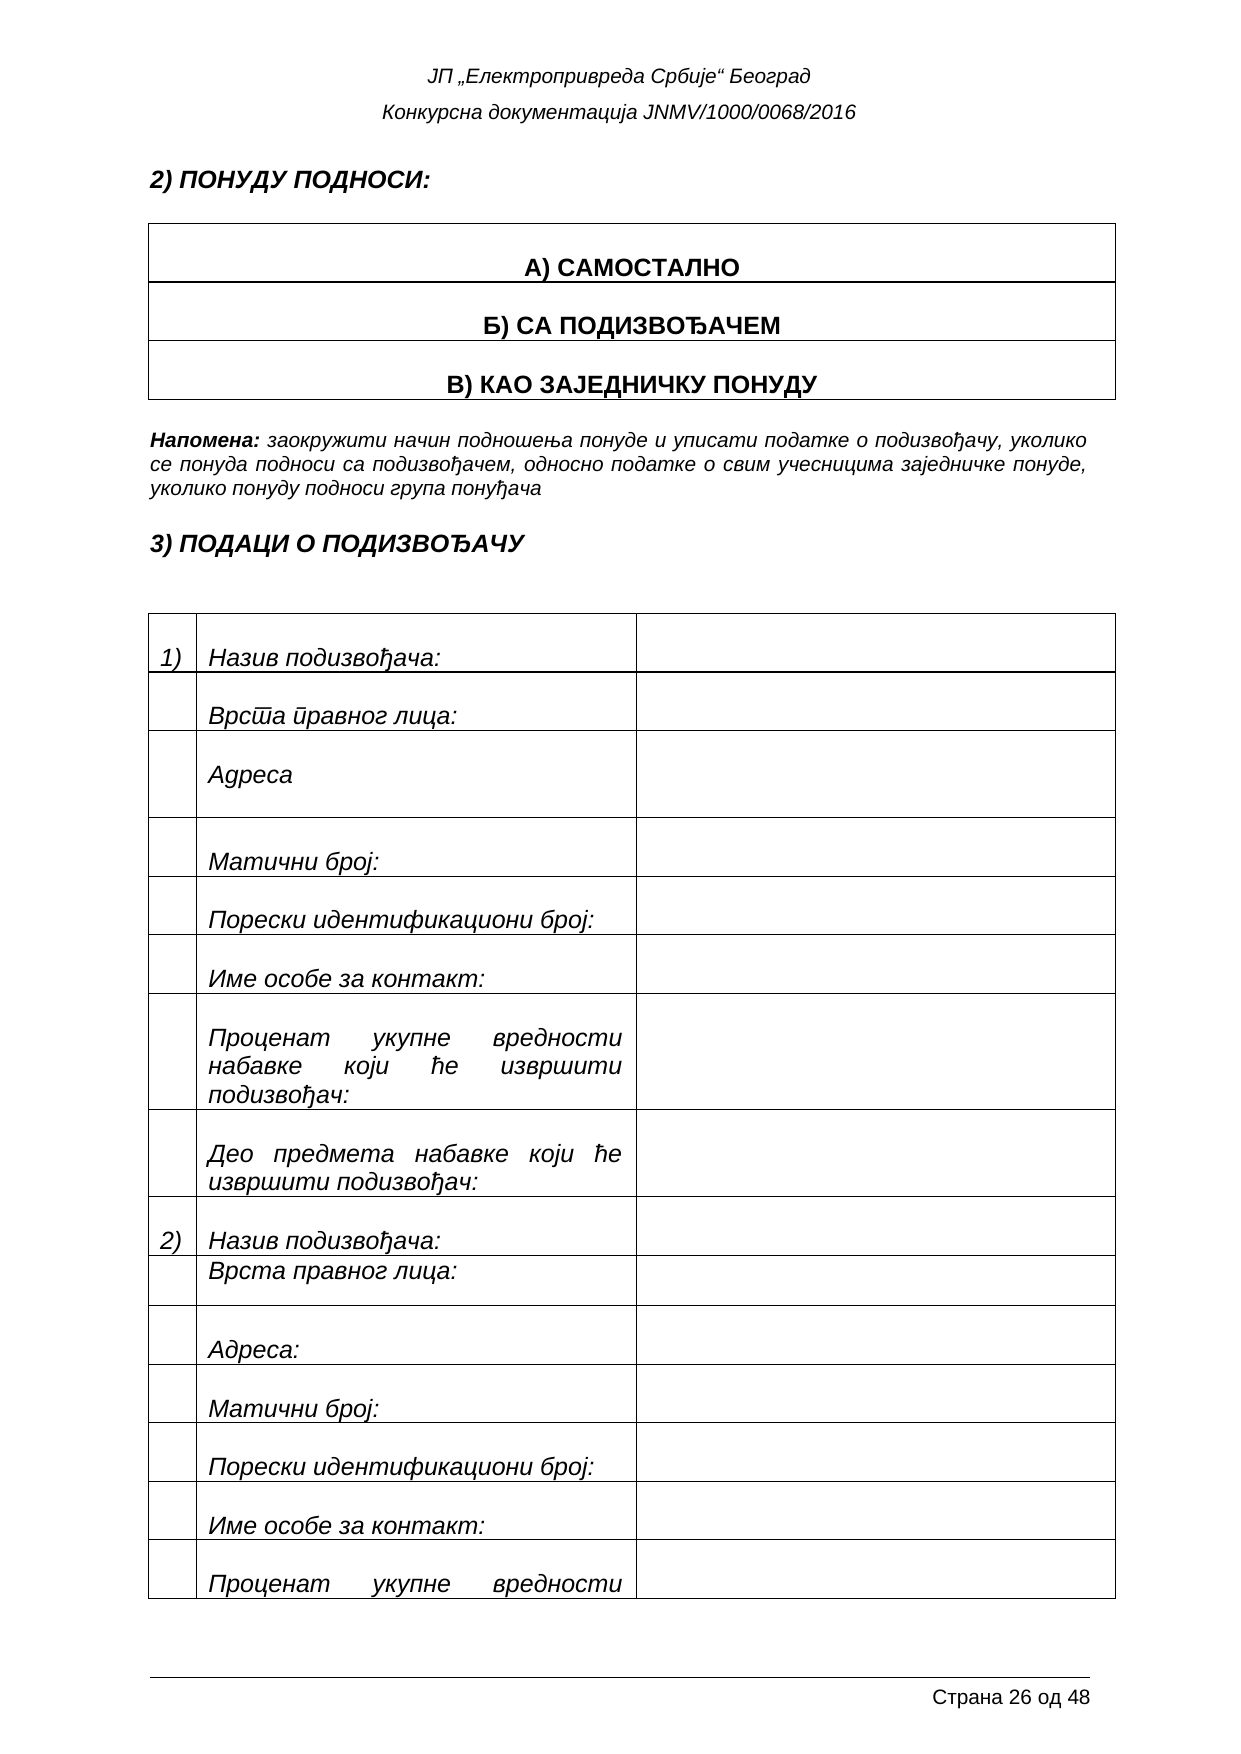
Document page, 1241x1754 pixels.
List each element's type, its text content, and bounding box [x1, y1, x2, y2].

table_cell [149, 994, 196, 1109]
text 2) ПОНУДУ ПОДНОСИ: [150, 165, 1090, 194]
table_cell [637, 1540, 1115, 1598]
table_cell [637, 1423, 1115, 1481]
table_cell [149, 673, 196, 730]
table_header [637, 614, 1115, 671]
table_cell Матични број: [197, 1365, 636, 1422]
table_cell [149, 731, 196, 817]
table_cell 2) [149, 1197, 196, 1255]
table_cell Име особе за контакт: [197, 1482, 636, 1539]
table_header Назив подизвођача: [197, 614, 636, 671]
table_cell Порески идентификациони број: [197, 877, 636, 934]
table_cell [637, 673, 1115, 730]
table_cell Адреса: [197, 1306, 636, 1364]
text 3) ПОДАЦИ О ПОДИЗВОЂАЧУ [150, 529, 1090, 558]
table_cell [637, 1365, 1115, 1422]
table_cell Порески идентификациони број: [197, 1423, 636, 1481]
table_cell Врста правног лица: [197, 673, 636, 730]
table_cell [149, 1482, 196, 1539]
table_cell Део предмета набавке који ће извршити подизвођач: [197, 1110, 636, 1196]
table_cell Назив подизвођача: [197, 1197, 636, 1255]
table_cell Адреса [197, 731, 636, 817]
table_cell [637, 1482, 1115, 1539]
table_cell [149, 1110, 196, 1196]
table_cell [637, 1306, 1115, 1364]
table_cell [637, 731, 1115, 817]
table_cell Име особе за контакт: [197, 935, 636, 993]
table_cell [149, 1306, 196, 1364]
table_cell [149, 1423, 196, 1481]
table_cell В) КАО ЗАЈЕДНИЧКУ ПОНУДУ [149, 341, 1115, 398]
table_cell Проценат укупне вредности набавке који ће извршити подизвођач: [197, 994, 636, 1109]
table_cell [149, 1256, 196, 1305]
table_cell [149, 1365, 196, 1422]
text Напомена: заокружити начин подношења понуде и уписати податке о подизвођачу, уколико се понуда подноси са подизвођачем, односно податке о свим учесницима заједничке понуде, уколико понуду подноси група понуђача [150, 428, 1090, 500]
table_cell Б) СА ПОДИЗВОЂАЧЕМ [149, 283, 1115, 340]
table_header А) САМОСТАЛНО [149, 224, 1115, 281]
table_cell [637, 935, 1115, 993]
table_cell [197, 1540, 636, 1598]
table_cell [637, 818, 1115, 876]
table_cell [637, 994, 1115, 1109]
table_cell [637, 1197, 1115, 1255]
table_cell [637, 1110, 1115, 1196]
table_cell [149, 818, 196, 876]
table_cell [637, 877, 1115, 934]
table_cell [637, 1256, 1115, 1305]
table_header 1) [149, 614, 196, 671]
table_cell Матични број: [197, 818, 636, 876]
table_cell Врста правног лица: [197, 1256, 636, 1305]
table_cell [149, 877, 196, 934]
table_cell [149, 1540, 196, 1598]
table_cell [149, 935, 196, 993]
